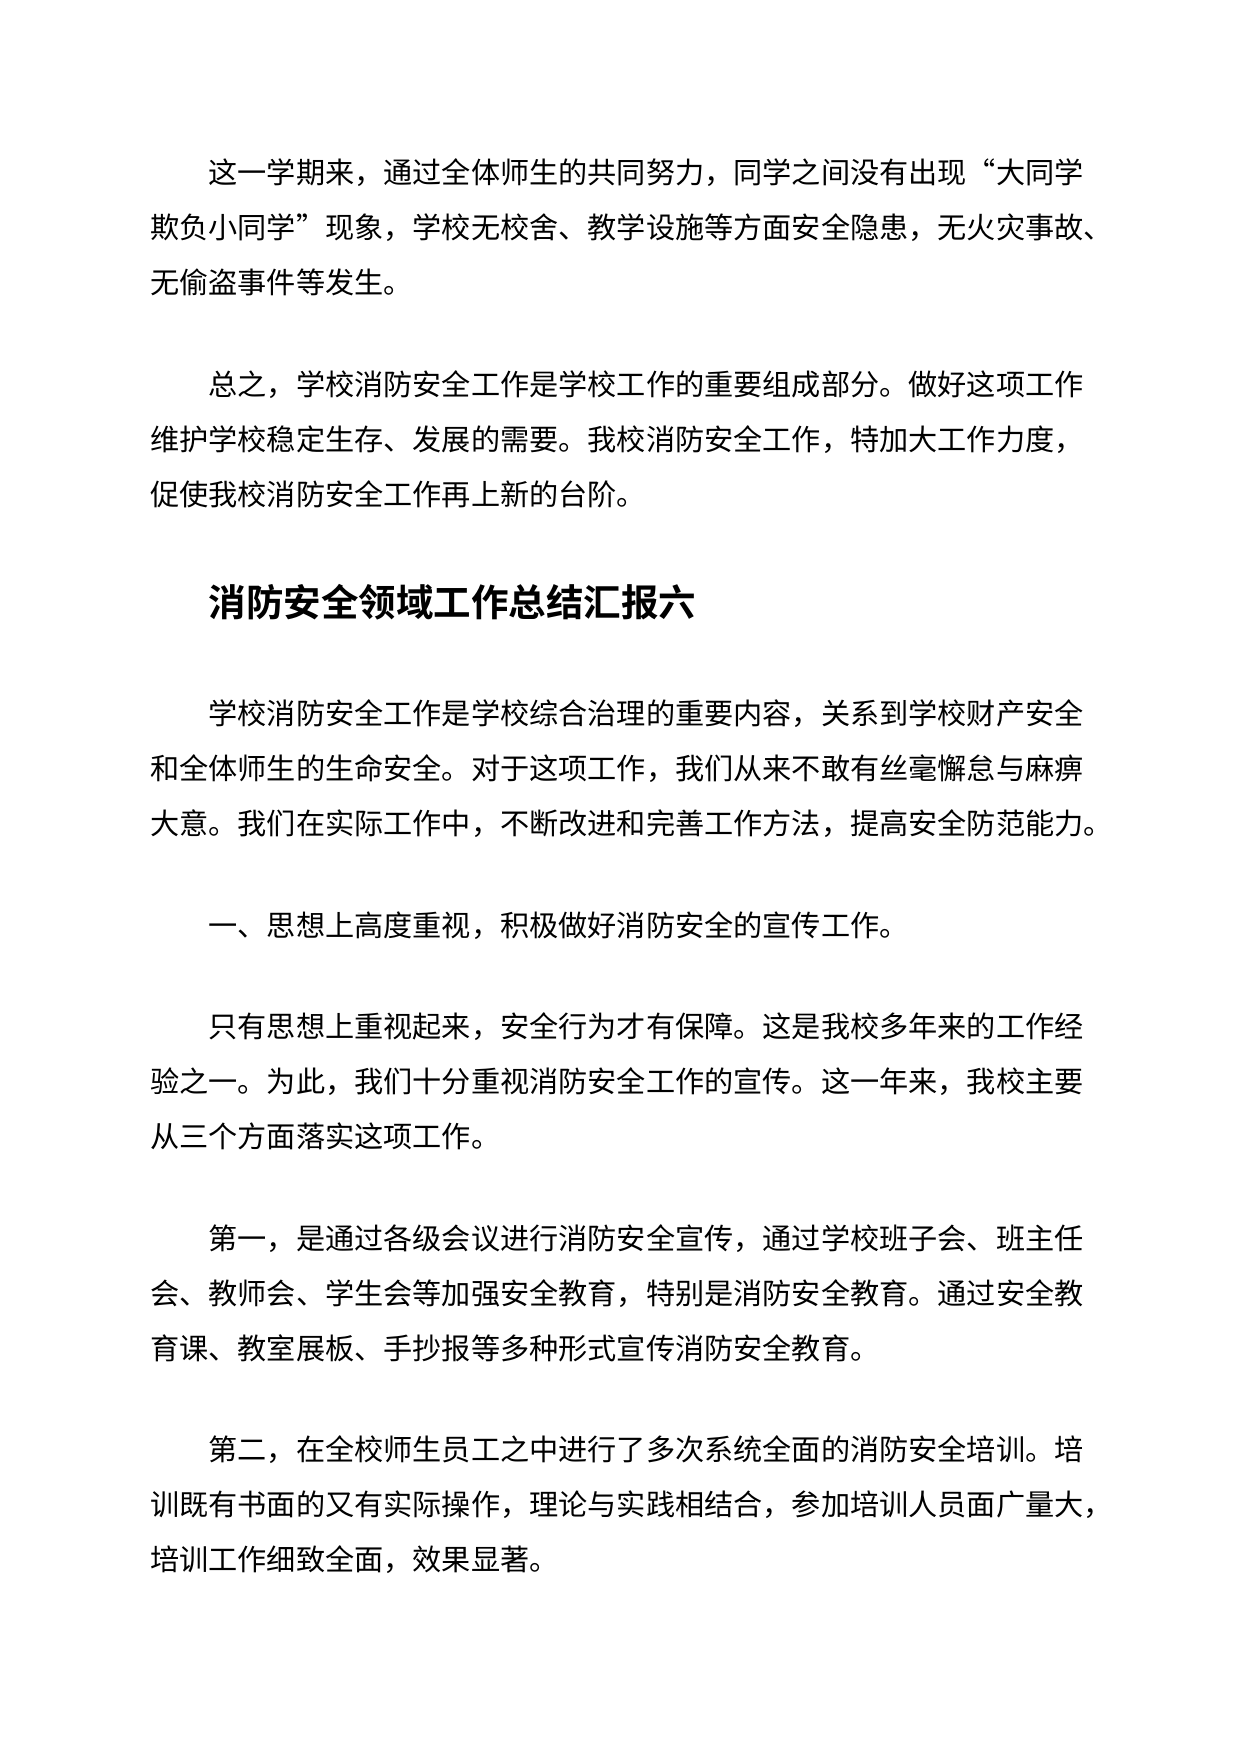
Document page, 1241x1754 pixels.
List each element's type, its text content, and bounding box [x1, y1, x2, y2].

text 第二，在全校师生员工之中进行了多次系统全面的消防安全培训。培训既有书面的又有实际操作，理论与实践相结合，参加培训人员面广量大，培训工作细致全面，效果显著。 [150, 1427, 1090, 1579]
text 这一学期来，通过全体师生的共同努力，同学之间没有出现“大同学欺负小同学”现象，学校无校舍、教学设施等方面安全隐患，无火灾事故、无偷盗事件等发生。 [150, 150, 1090, 302]
text 只有思想上重视起来，安全行为才有保障。这是我校多年来的工作经验之一。为此，我们十分重视消防安全工作的宣传。这一年来，我校主要从三个方面落实这项工作。 [150, 1004, 1090, 1156]
text 消防安全领域工作总结汇报六 [150, 573, 1090, 627]
text 学校消防安全工作是学校综合治理的重要内容，关系到学校财产安全和全体师生的生命安全。对于这项工作，我们从来不敢有丝毫懈怠与麻痹大意。我们在实际工作中，不断改进和完善工作方法，提高安全防范能力。 [150, 691, 1090, 843]
text 总之，学校消防安全工作是学校工作的重要组成部分。做好这项工作维护学校稳定生存、发展的需要。我校消防安全工作，特加大工作力度，促使我校消防安全工作再上新的台阶。 [150, 362, 1090, 514]
text 第一，是通过各级会议进行消防安全宣传，通过学校班子会、班主任会、教师会、学生会等加强安全教育，特别是消防安全教育。通过安全教育课、教室展板、手抄报等多种形式宣传消防安全教育。 [150, 1215, 1090, 1367]
text 一、思想上高度重视，积极做好消防安全的宣传工作。 [150, 902, 1090, 944]
